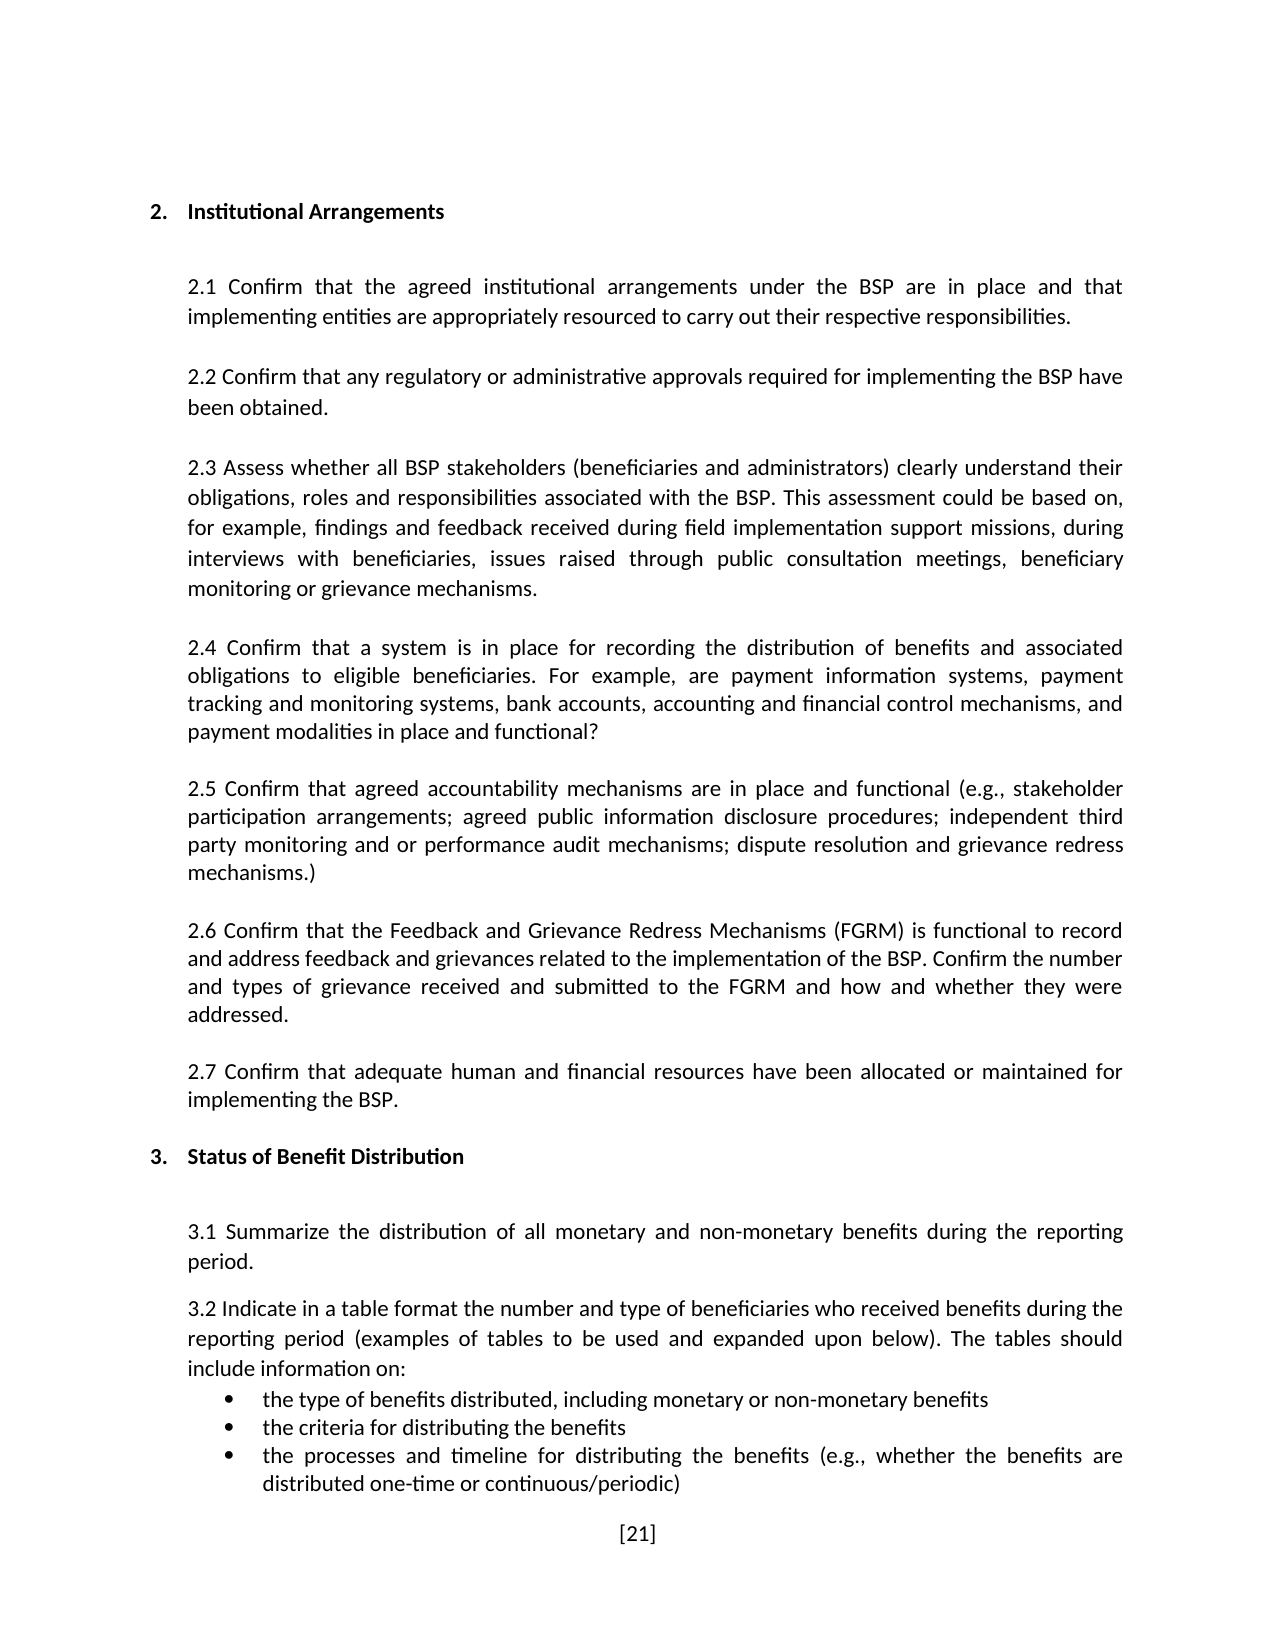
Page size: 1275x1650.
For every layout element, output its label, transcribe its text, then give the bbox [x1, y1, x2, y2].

text 2.6 Confirm that the Feedback and Grievance Redress Mechanisms (FGRM) is functional to record and address feedback and grievances related to the implementation of the BSP. Confirm the number and types of grievance received and submitted to the FGRM and how and whether they were addressed. [187, 916, 1125, 1028]
list 2.3 Assess whether all BSP stakeholders (beneficiaries and administrators) clearly understand their obligations, roles and responsibilities associated with the BSP. This assessment could be based on, for example, findings and feedback received during field implementation support missions, during interviews with beneficiaries, issues raised through public consultation meetings, beneficiary monitoring or grievance mechanisms. [187, 453, 1125, 602]
list 2.2 Confirm that any regulatory or administrative approvals required for implementing the BSP have been obtained. [187, 362, 1125, 421]
list the type of benefits distributed, including monetary or non-monetary benefits [225, 1385, 1125, 1413]
text 2.4 Confirm that a system is in place for recording the distribution of benefits and associated obligations to eligible beneficiaries. For example, are payment information systems, payment tracking and monitoring systems, bank accounts, accounting and financial control mechanisms, and payment modalities in place and functional? [187, 633, 1125, 745]
list the criteria for distributing the benefits [225, 1413, 1125, 1441]
text 3.1 Summarize the distribution of all monetary and non-monetary benefits during the reporting period. [187, 1217, 1125, 1275]
text 2.5 Confirm that agreed accountability mechanisms are in place and functional (e.g., stakeholder participation arrangements; agreed public information disclosure procedures; independent third party monitoring and or performance audit mechanisms; dispute resolution and grievance redress mechanisms.) [187, 774, 1125, 887]
list Status of Benefit Distribution [150, 1142, 1125, 1170]
list Institutional Arrangements [150, 197, 1125, 225]
list the processes and timeline for distributing the benefits (e.g., whether the benefits are distributed one-time or continuous/periodic) [225, 1441, 1125, 1497]
list 2.1 Confirm that the agreed institutional arrangements under the BSP are in place and that implementing entities are appropriately resourced to carry out their respective responsibilities. [187, 272, 1125, 330]
text 2.7 Confirm that adequate human and financial resources have been allocated or maintained for implementing the BSP. [187, 1057, 1125, 1113]
list 3.2 Indicate in a table format the number and type of beneficiaries who received benefits during the reporting period (examples of tables to be used and expanded upon below). The tables should include information on: [187, 1294, 1125, 1383]
